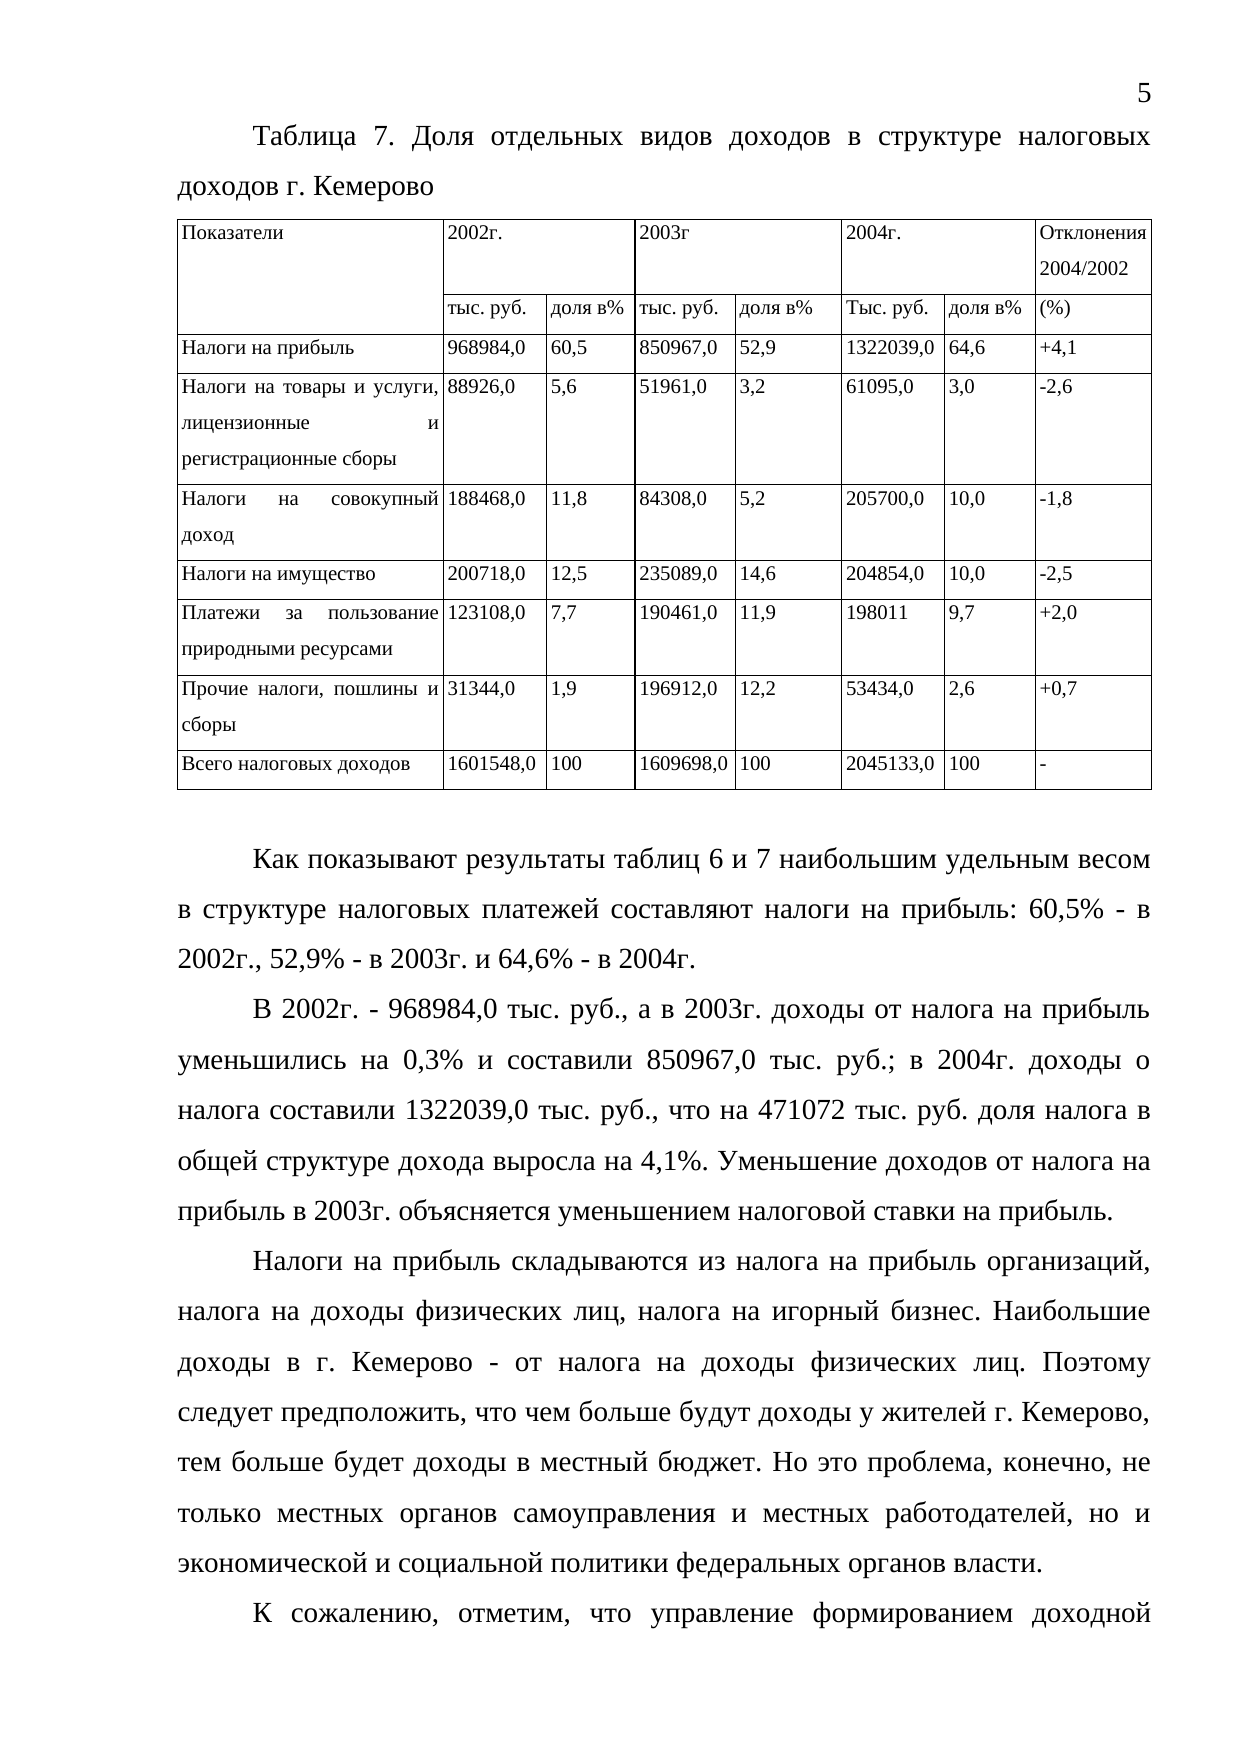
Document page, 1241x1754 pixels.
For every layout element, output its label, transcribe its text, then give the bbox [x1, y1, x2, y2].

table_header Показатели [178, 220, 443, 333]
table_cell 100 [945, 751, 1035, 789]
table_cell +4,1 [1036, 335, 1151, 373]
table_cell 188468,0 [444, 485, 546, 560]
table_cell 31344,0 [444, 676, 546, 750]
table_header 2003г [636, 220, 841, 294]
table_cell 1,9 [547, 676, 634, 750]
table_cell тыс. руб. [636, 295, 735, 333]
table_cell 5,2 [736, 485, 841, 560]
table_cell Прочие налоги, пошлины и сборы [178, 676, 443, 750]
table_cell 968984,0 [444, 335, 546, 373]
table_cell 61095,0 [842, 374, 944, 484]
table_cell 53434,0 [842, 676, 944, 750]
table_cell 11,9 [736, 600, 841, 674]
table_cell 1601548,0 [444, 751, 546, 789]
table_cell тыс. руб. [444, 295, 546, 333]
table_cell -1,8 [1036, 485, 1151, 560]
table_cell 10,0 [945, 561, 1035, 599]
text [177, 1595, 1152, 1629]
table_cell 10,0 [945, 485, 1035, 560]
text В 2002г. - 968984,0 тыс. руб., а в 2003г. доходы от налога на прибыль уменьшились на 0,3% и составили 850967,0 тыс. руб.; в 2004г. доходы о налога составили 1322039,0 тыс. руб., что на 471072 тыс. руб. доля налога в общей структуре дохода выросла на 4,1%. Уменьшение доходов от налога на прибыль в 2003г. объясняется уменьшением налоговой ставки на прибыль. [177, 992, 1152, 1226]
table_cell 84308,0 [636, 485, 735, 560]
table_cell 11,8 [547, 485, 634, 560]
table_cell 190461,0 [636, 600, 735, 674]
table_cell доля в% [736, 295, 841, 333]
table_cell 200718,0 [444, 561, 546, 599]
table_header 2004г. [842, 220, 1035, 294]
table_header 2002г. [444, 220, 634, 294]
table_cell 235089,0 [636, 561, 735, 599]
table_cell Налоги на совокупный доход [178, 485, 443, 560]
table_cell доля в% [547, 295, 634, 333]
table_cell 88926,0 [444, 374, 546, 484]
table_cell 14,6 [736, 561, 841, 599]
table_cell доля в% [945, 295, 1035, 333]
table_cell 3,0 [945, 374, 1035, 484]
text Как показывают результаты таблиц 6 и 7 наибольшим удельным весом в структуре налоговых платежей составляют налоги на прибыль: 60,5% - в 2002г., 52,9% - в 2003г. и 64,6% - в 2004г. [177, 841, 1152, 975]
table_cell 100 [547, 751, 634, 789]
table_cell -2,5 [1036, 561, 1151, 599]
table_cell 60,5 [547, 335, 634, 373]
table_cell -2,6 [1036, 374, 1151, 484]
table_cell 198011 [842, 600, 944, 674]
table_cell 64,6 [945, 335, 1035, 373]
table_cell 51961,0 [636, 374, 735, 484]
table_cell Налоги на прибыль [178, 335, 443, 373]
table_cell 196912,0 [636, 676, 735, 750]
table_cell 1609698,0 [636, 751, 735, 789]
table_cell Всего налоговых доходов [178, 751, 443, 789]
table_cell 123108,0 [444, 600, 546, 674]
table_cell 52,9 [736, 335, 841, 373]
text Таблица 7. Доля отдельных видов доходов в структуре налоговых доходов г. Кемерово [177, 118, 1152, 202]
table_cell 5,6 [547, 374, 634, 484]
table_cell 2,6 [945, 676, 1035, 750]
table_cell 204854,0 [842, 561, 944, 599]
table_cell Налоги на имущество [178, 561, 443, 599]
table_cell (%) [1036, 295, 1151, 333]
table_cell - [1036, 751, 1151, 789]
table_cell Платежи за пользование природными ресурсами [178, 600, 443, 674]
text Налоги на прибыль складываются из налога на прибыль организаций, налога на доходы физических лиц, налога на игорный бизнес. Наибольшие доходы в г. Кемерово - от налога на доходы физических лиц. Поэтому следует предположить, что чем больше будут доходы у жителей г. Кемерово, тем больше будет доходы в местный бюджет. Но это проблема, конечно, не только местных органов самоуправления и местных работодателей, но и экономической и социальной политики федеральных органов власти. [177, 1243, 1152, 1579]
table_cell +2,0 [1036, 600, 1151, 674]
table_cell 7,7 [547, 600, 634, 674]
table_cell 100 [736, 751, 841, 789]
table_cell 2045133,0 [842, 751, 944, 789]
table_cell 850967,0 [636, 335, 735, 373]
table_cell 9,7 [945, 600, 1035, 674]
table_cell 12,5 [547, 561, 634, 599]
table_cell 3,2 [736, 374, 841, 484]
table_cell Налоги на товары и услуги, лицензионные и регистрационные сборы [178, 374, 443, 484]
table_header Отклонения 2004/2002 [1036, 220, 1151, 294]
table_cell 12,2 [736, 676, 841, 750]
table_cell 1322039,0 [842, 335, 944, 373]
table_cell +0,7 [1036, 676, 1151, 750]
table_cell 205700,0 [842, 485, 944, 560]
table_cell Тыс. руб. [842, 295, 944, 333]
